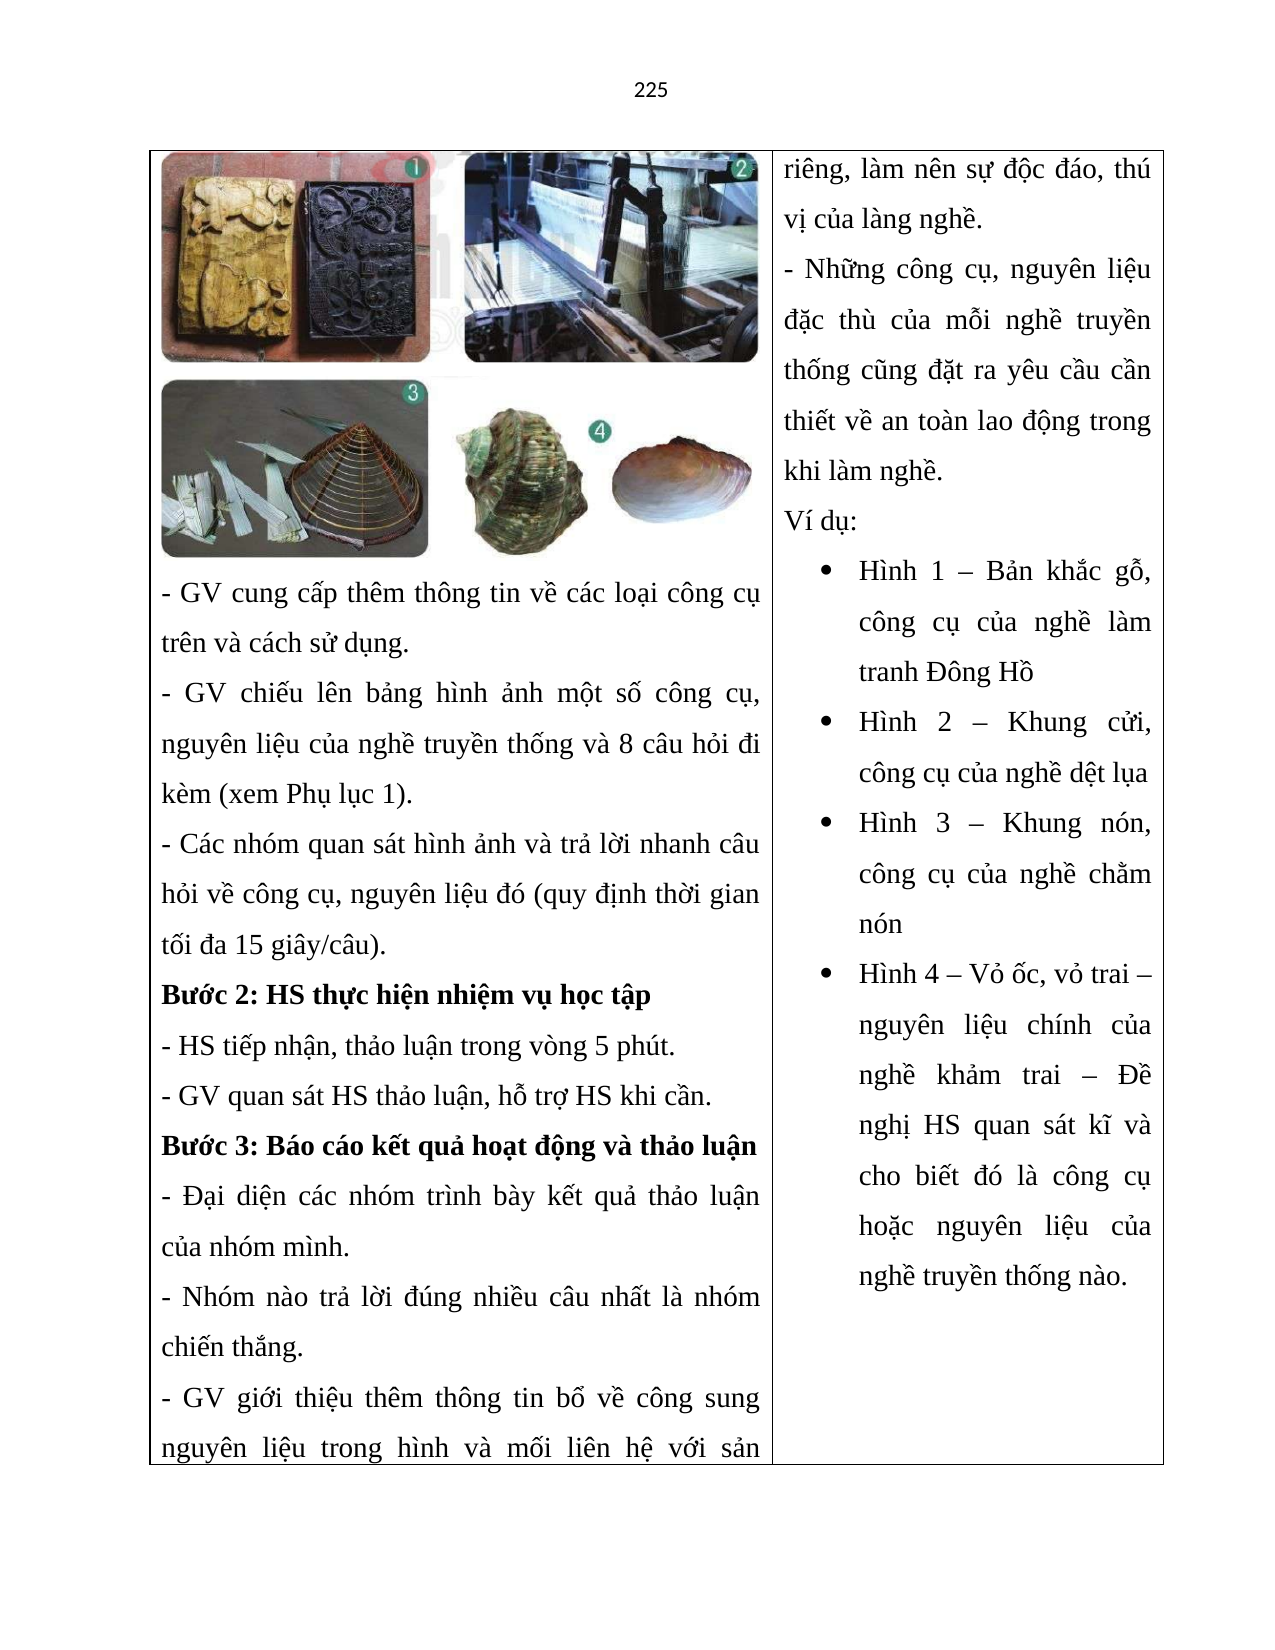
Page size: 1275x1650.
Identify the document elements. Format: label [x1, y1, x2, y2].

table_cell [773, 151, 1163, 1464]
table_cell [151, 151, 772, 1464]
picture [161, 376, 760, 561]
picture [161, 151, 760, 363]
